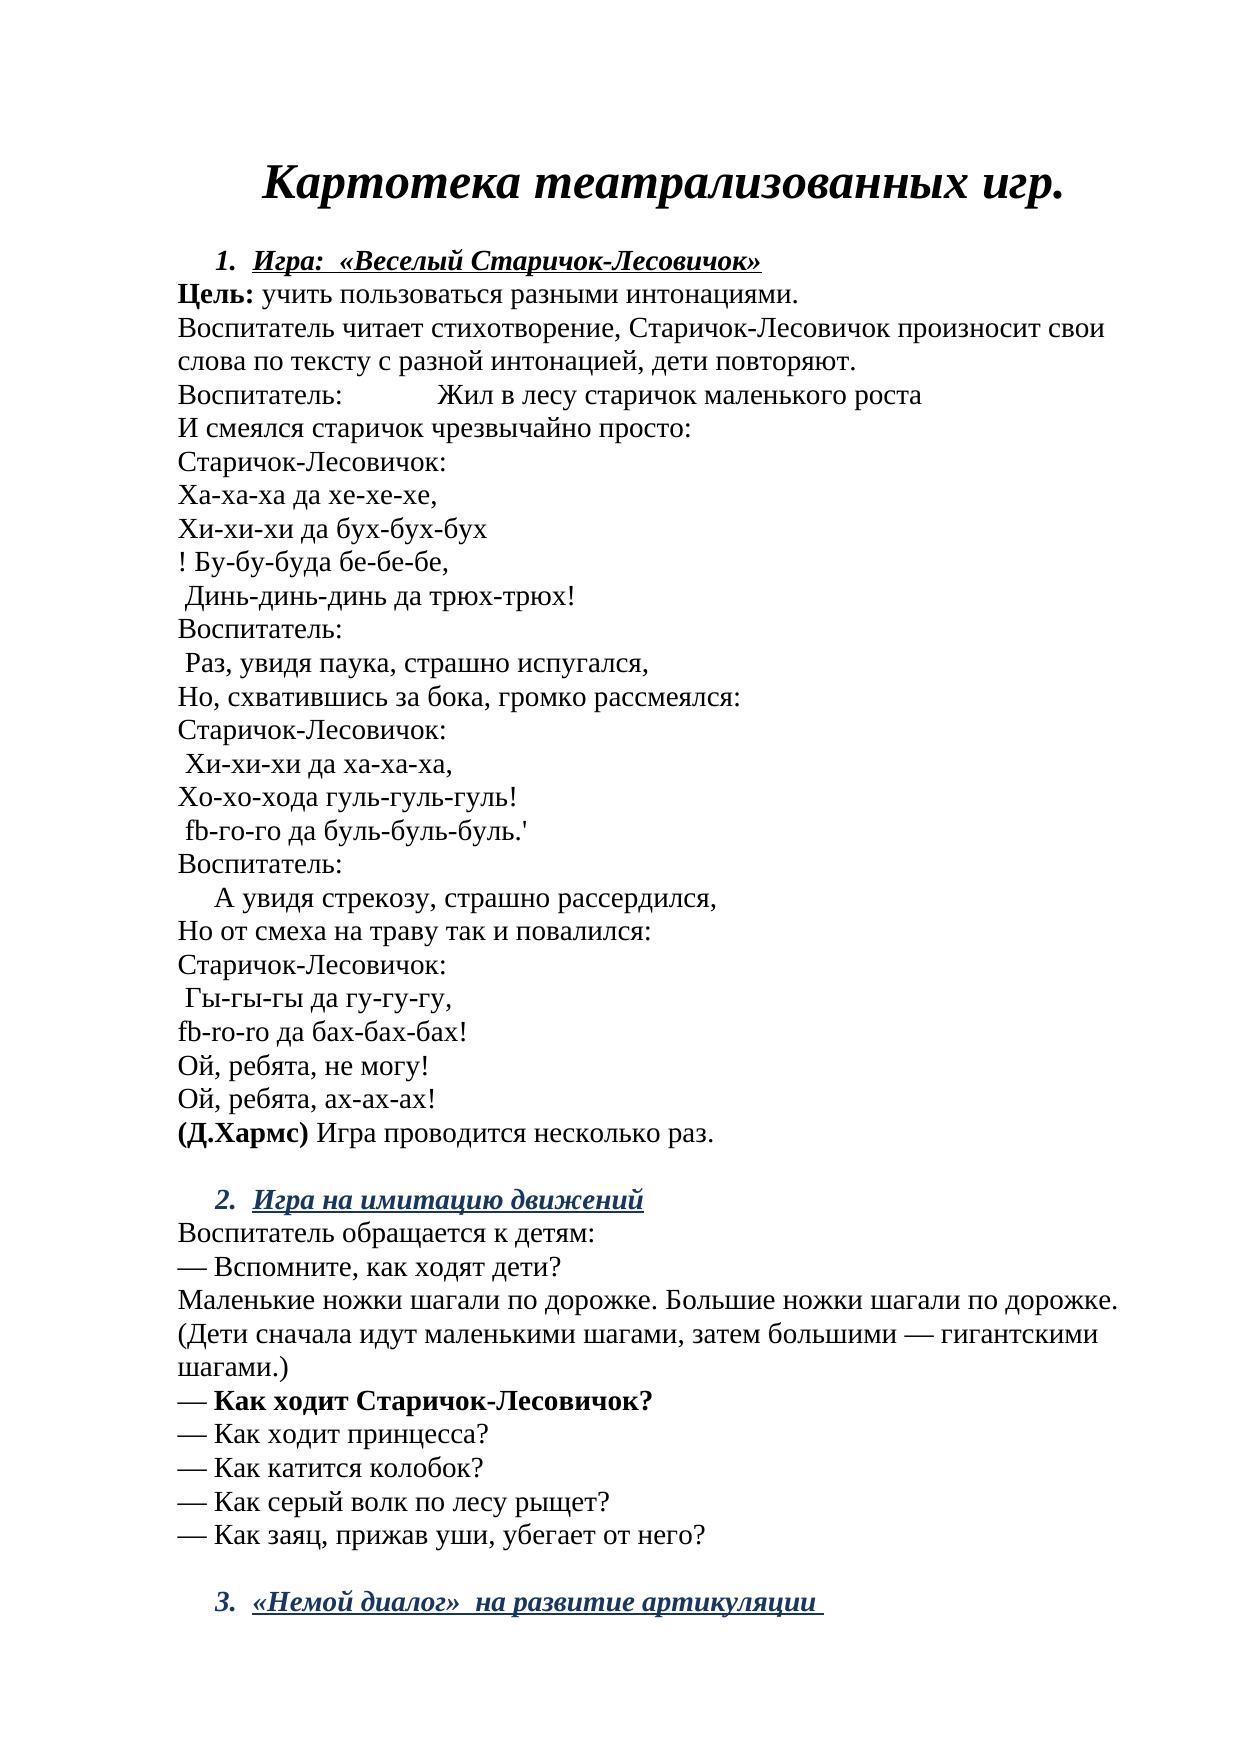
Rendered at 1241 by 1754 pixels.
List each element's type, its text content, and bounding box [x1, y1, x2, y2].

text — Как ходит принцесса? [177, 1417, 1152, 1450]
text А увидя стрекозу, страшно рассердился, [177, 880, 1152, 913]
text И смеялся старичок чрезвычайно просто: [177, 410, 1152, 444]
text Воспитатель: Жил в лесу старичок маленького роста [177, 377, 1152, 410]
text Старичок-Лесовичок: [177, 444, 1152, 477]
text Хи-хи-хи да бух-бух-бух [177, 511, 1152, 544]
text Картотека театрализованных игр. [177, 152, 1152, 209]
text Воспитатель: [177, 612, 1152, 645]
list Игра: «Веселый Старичок-Лесовичок» [215, 243, 1152, 276]
text Но от смеха на траву так и повалился: [177, 913, 1152, 947]
text — Как катится колобок? [177, 1450, 1152, 1484]
text Ой, ребята, не могу! [177, 1048, 1152, 1081]
text — Как ходит Старичок-Лесовичок? [177, 1383, 1152, 1417]
text Маленькие ножки шагали по дорожке. Большие ножки шагали по дорожке. [177, 1282, 1152, 1316]
text — Вспомните, как ходят дети? [177, 1249, 1152, 1282]
text Воспитатель: [177, 846, 1152, 880]
list Игра на имитацию движений [215, 1182, 1152, 1215]
text Ой, ребята, ах-ах-ах! [177, 1081, 1152, 1115]
text Ха-ха-ха да хе-хе-хе, [177, 477, 1152, 511]
text Воспитатель читает стихотворение, Старичок-Лесовичок произносит свои слова по тексту с разной интонацией, дети повторяют. [177, 310, 1152, 377]
text — Как заяц, прижав уши, убегает от него? [177, 1517, 1152, 1551]
text Цель: учить пользоваться разными интонациями. [177, 276, 1152, 310]
text Старичок-Лесовичок: [177, 712, 1152, 746]
text Но, схватившись за бока, громко рассмеялся: [177, 679, 1152, 712]
text (Д.Хармс) Игра проводится несколько раз. [177, 1115, 1152, 1148]
text Гы-гы-гы да гу-гу-гу, [177, 981, 1152, 1014]
text Старичок-Лесовичок: [177, 947, 1152, 981]
text fb-ro-ro да бах-бах-бах! [177, 1014, 1152, 1048]
text Раз, увидя паука, страшно испугался, [177, 645, 1152, 679]
text (Дети сначала идут маленькими шагами, затем большими — гигантскими шагами.) [177, 1316, 1152, 1383]
text ! Бу-бу-буда бе-бе-бе, [177, 544, 1152, 578]
text Хи-хи-хи да ха-ха-ха, [177, 746, 1152, 779]
text fb-го-го да буль-буль-буль.' [177, 813, 1152, 846]
text Воспитатель обращается к детям: [177, 1215, 1152, 1249]
text Хо-хо-хода гуль-гуль-гуль! [177, 779, 1152, 813]
list «Немой диалог» на развитие артикуляции [215, 1584, 1152, 1618]
text Динь-динь-динь да трюх-трюх! [177, 578, 1152, 612]
text — Как серый волк по лесу рыщет? [177, 1484, 1152, 1517]
